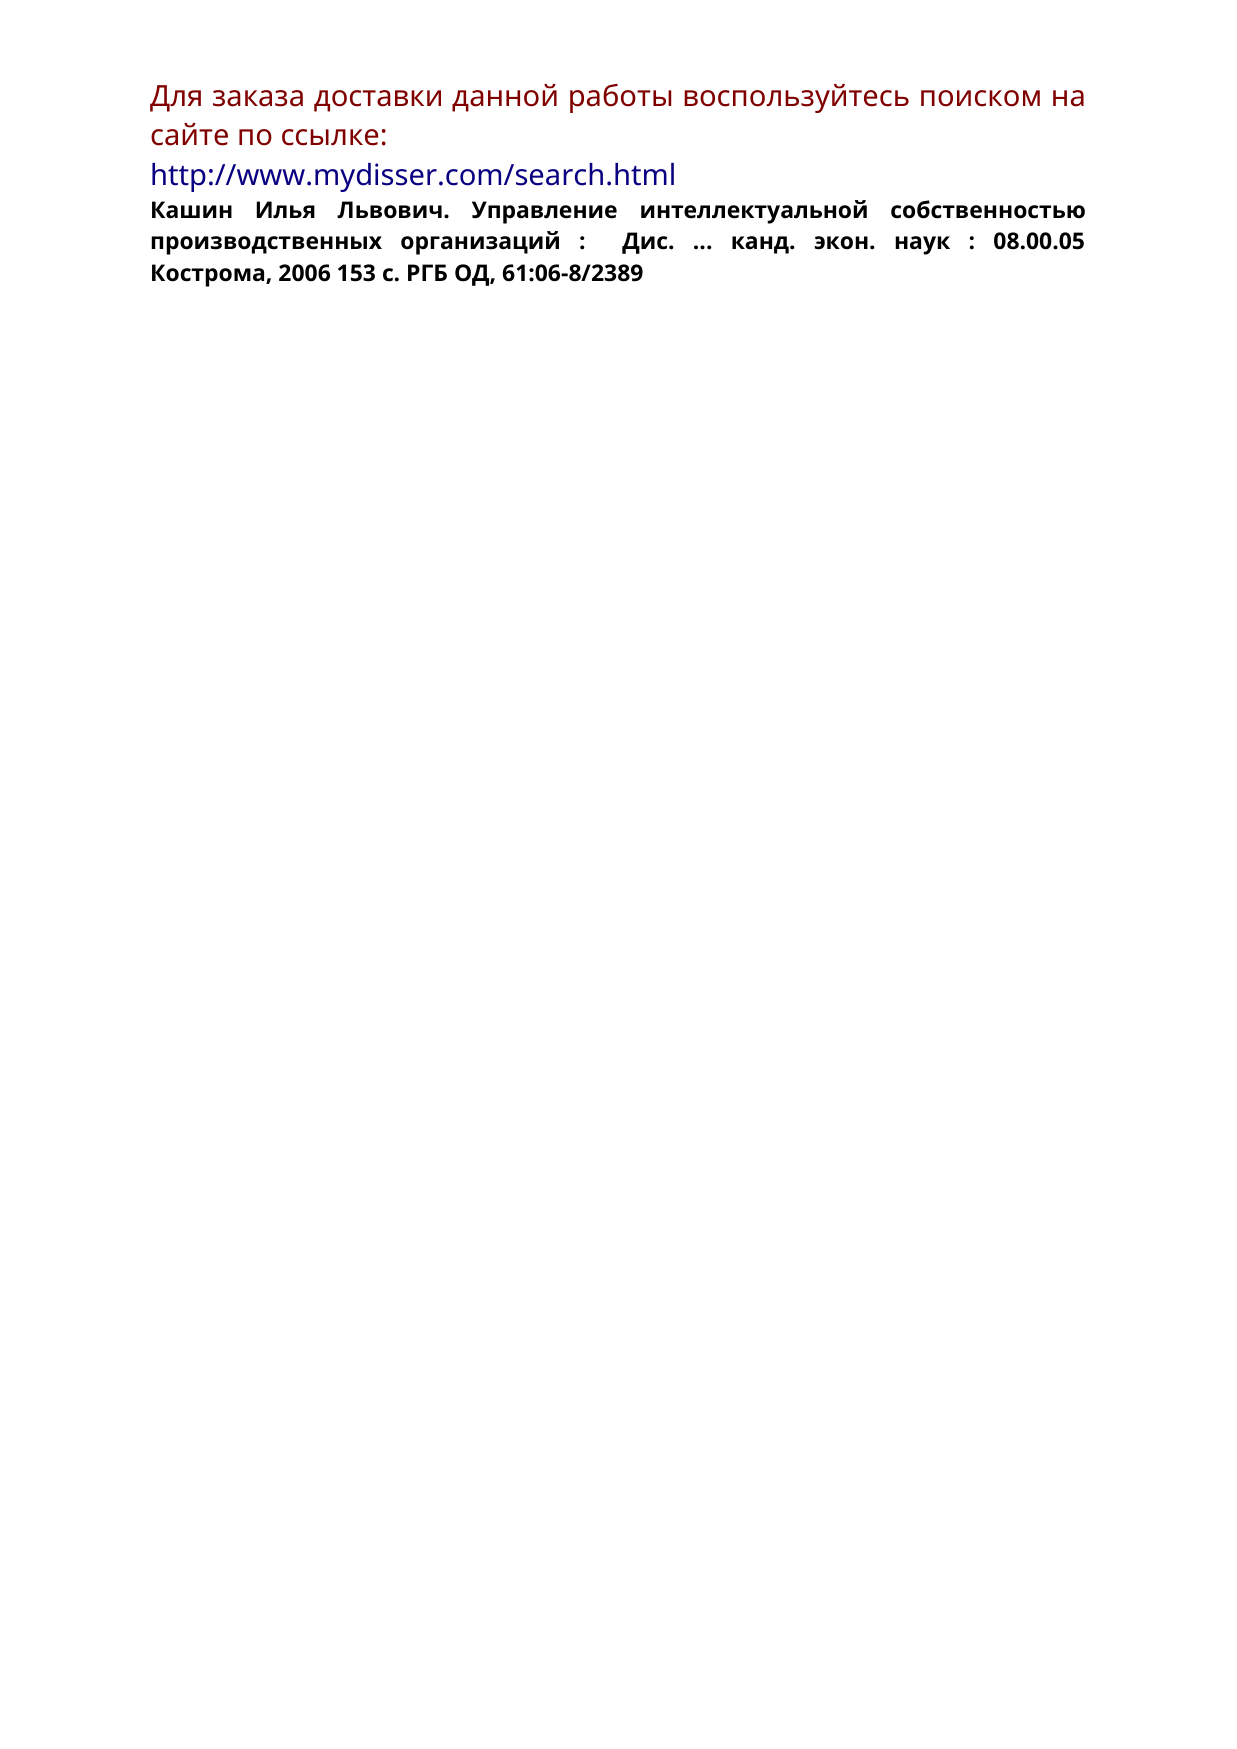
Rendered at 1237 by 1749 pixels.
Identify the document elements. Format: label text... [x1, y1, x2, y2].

text Кашин Илья Львович. Управление интеллектуальной собственностью производственных организаций : Дис. ... канд. экон. наук : 08.00.05 Кострома, 2006 153 с. РГБ ОД, 61:06-8/2389 [150, 194, 1086, 288]
